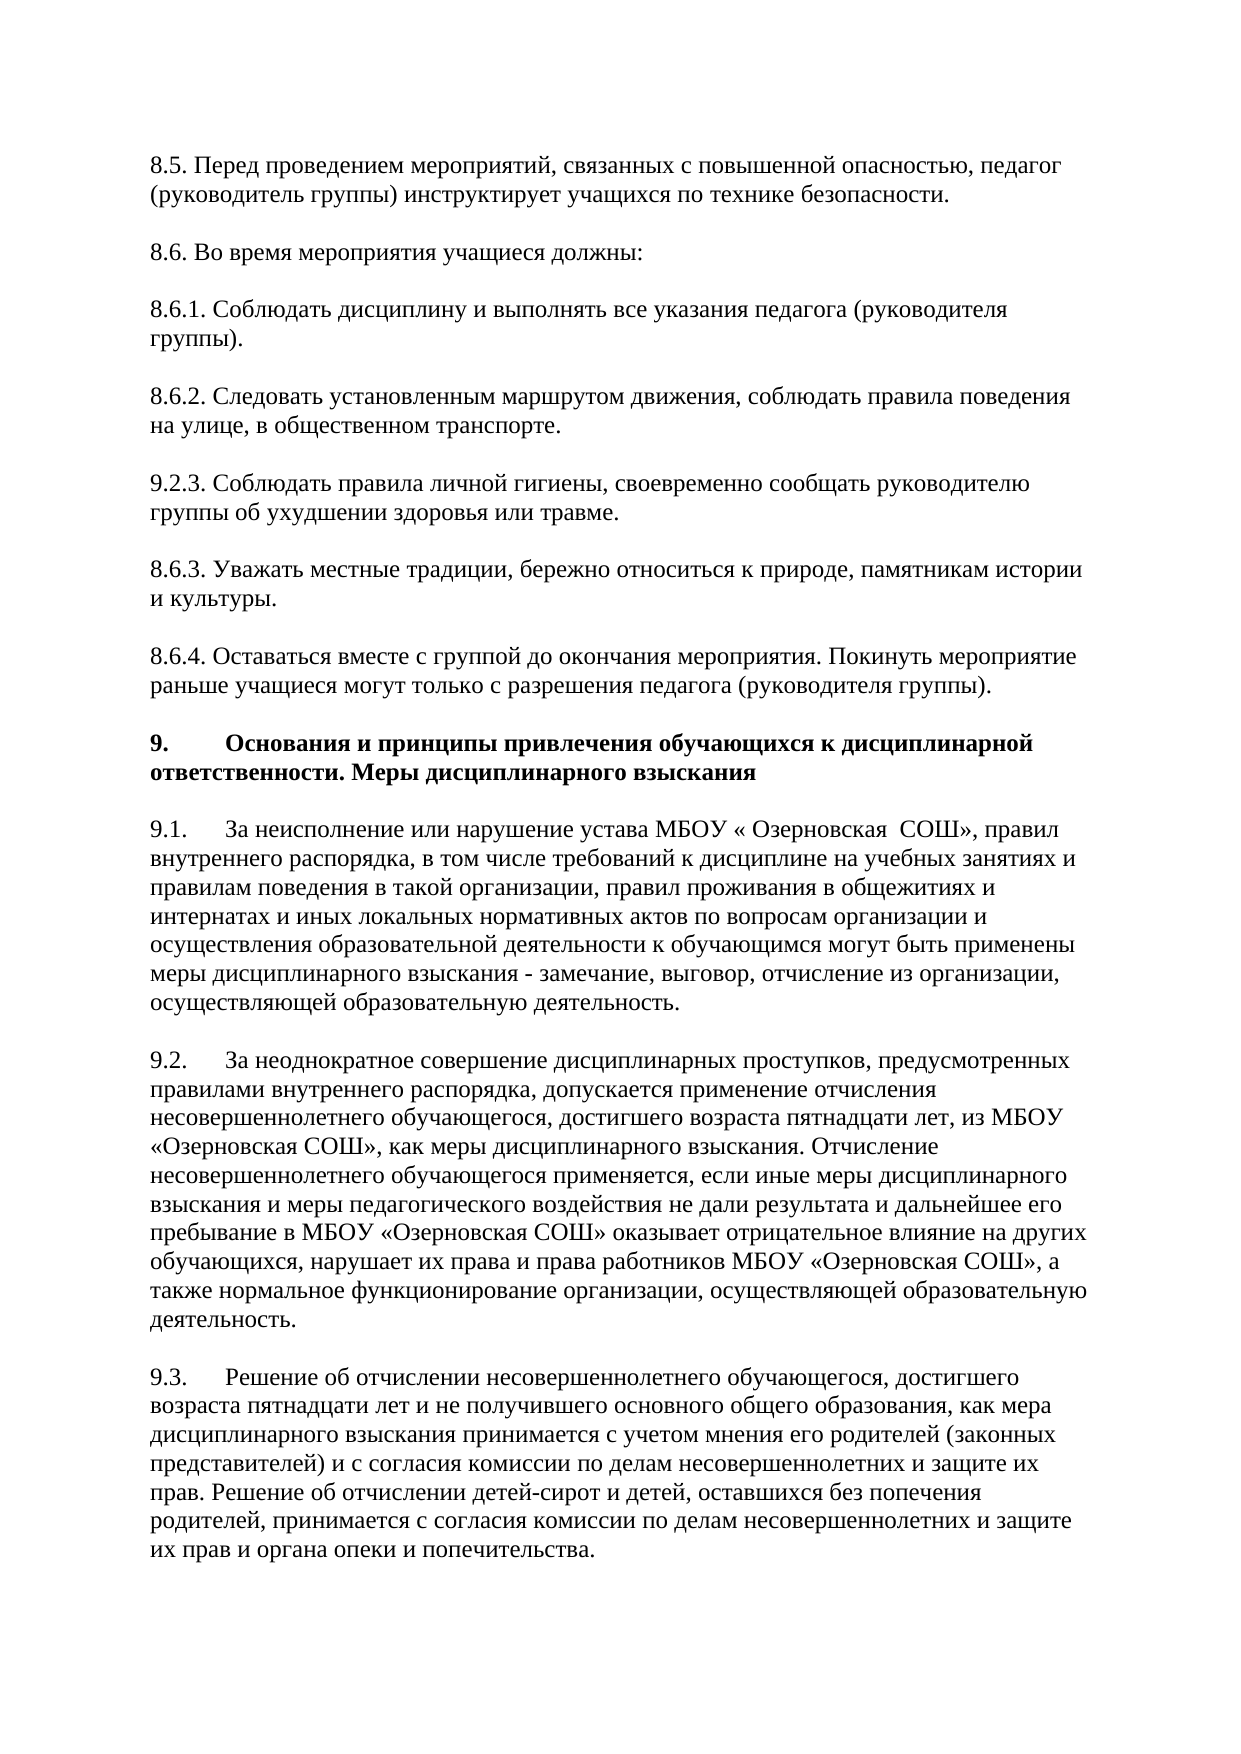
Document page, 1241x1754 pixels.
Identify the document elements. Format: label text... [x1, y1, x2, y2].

text 9.3. Решение об отчислении несовершеннолетнего обучающегося, достигшего возраста пятнадцати лет и не получившего основного общего образования, как мера дисциплинарного взыскания принимается с учетом мнения его родителей (законных представителей) и с согласия комиссии по делам несовершеннолетних и защите их прав. Решение об отчислении детей-сирот и детей, оставшихся без попечения родителей, принимается с согласия комиссии по делам несовершеннолетних и защите их прав и органа опеки и попечительства. [150, 1362, 1090, 1563]
text 8.6.2. Следовать установленным маршрутом движения, соблюдать правила поведения на улице, в общественном транспорте. [150, 381, 1090, 439]
text 9.2. За неоднократное совершение дисциплинарных проступков, предусмотренных правилами внутреннего распорядка, допускается применение отчисления несовершеннолетнего обучающегося, достигшего возраста пятнадцати лет, из МБОУ «Озерновская СОШ», как меры дисциплинарного взыскания. Отчисление несовершеннолетнего обучающегося применяется, если иные меры дисциплинарного взыскания и меры педагогического воздействия не дали результата и дальнейшее его пребывание в МБОУ «Озерновская СОШ» оказывает отрицательное влияние на других обучающихся, нарушает их права и права работников МБОУ «Озерновская СОШ», а также нормальное функционирование организации, осуществляющей образовательную деятельность. [150, 1045, 1090, 1332]
text 8.6.3. Уважать местные традиции, бережно относиться к природе, памятникам истории и культуры. [150, 554, 1090, 612]
text 8.6. Во время мероприятия учащиеся должны: [150, 237, 1090, 265]
text 9.2.3. Соблюдать правила личной гигиены, своевременно сообщать руководителю группы об ухудшении здоровья или травме. [150, 468, 1090, 525]
text 9.1. За неисполнение или нарушение устава МБОУ « Озерновская СОШ», правил внутреннего распорядка, в том числе требований к дисциплине на учебных занятиях и правилам поведения в такой организации, правил проживания в общежитиях и интернатах и иных локальных нормативных актов по вопросам организации и осуществления образовательной деятельности к обучающимся могут быть применены меры дисциплинарного взыскания - замечание, выговор, отчисление из организации, осуществляющей образовательную деятельность. [150, 814, 1090, 1016]
text 8.6.1. Соблюдать дисциплину и выполнять все указания педагога (руководителя группы). [150, 294, 1090, 352]
text 8.6.4. Оставаться вместе с группой до окончания мероприятия. Покинуть мероприятие раньше учащиеся могут только с разрешения педагога (руководителя группы). [150, 641, 1090, 699]
text 9. Основания и принципы привлечения обучающихся к дисциплинарной ответственности. Меры дисциплинарного взыскания [150, 728, 1090, 785]
text 8.5. Перед проведением мероприятий, связанных с повышенной опасностью, педагог (руководитель группы) инструктирует учащихся по технике безопасности. [150, 150, 1090, 207]
